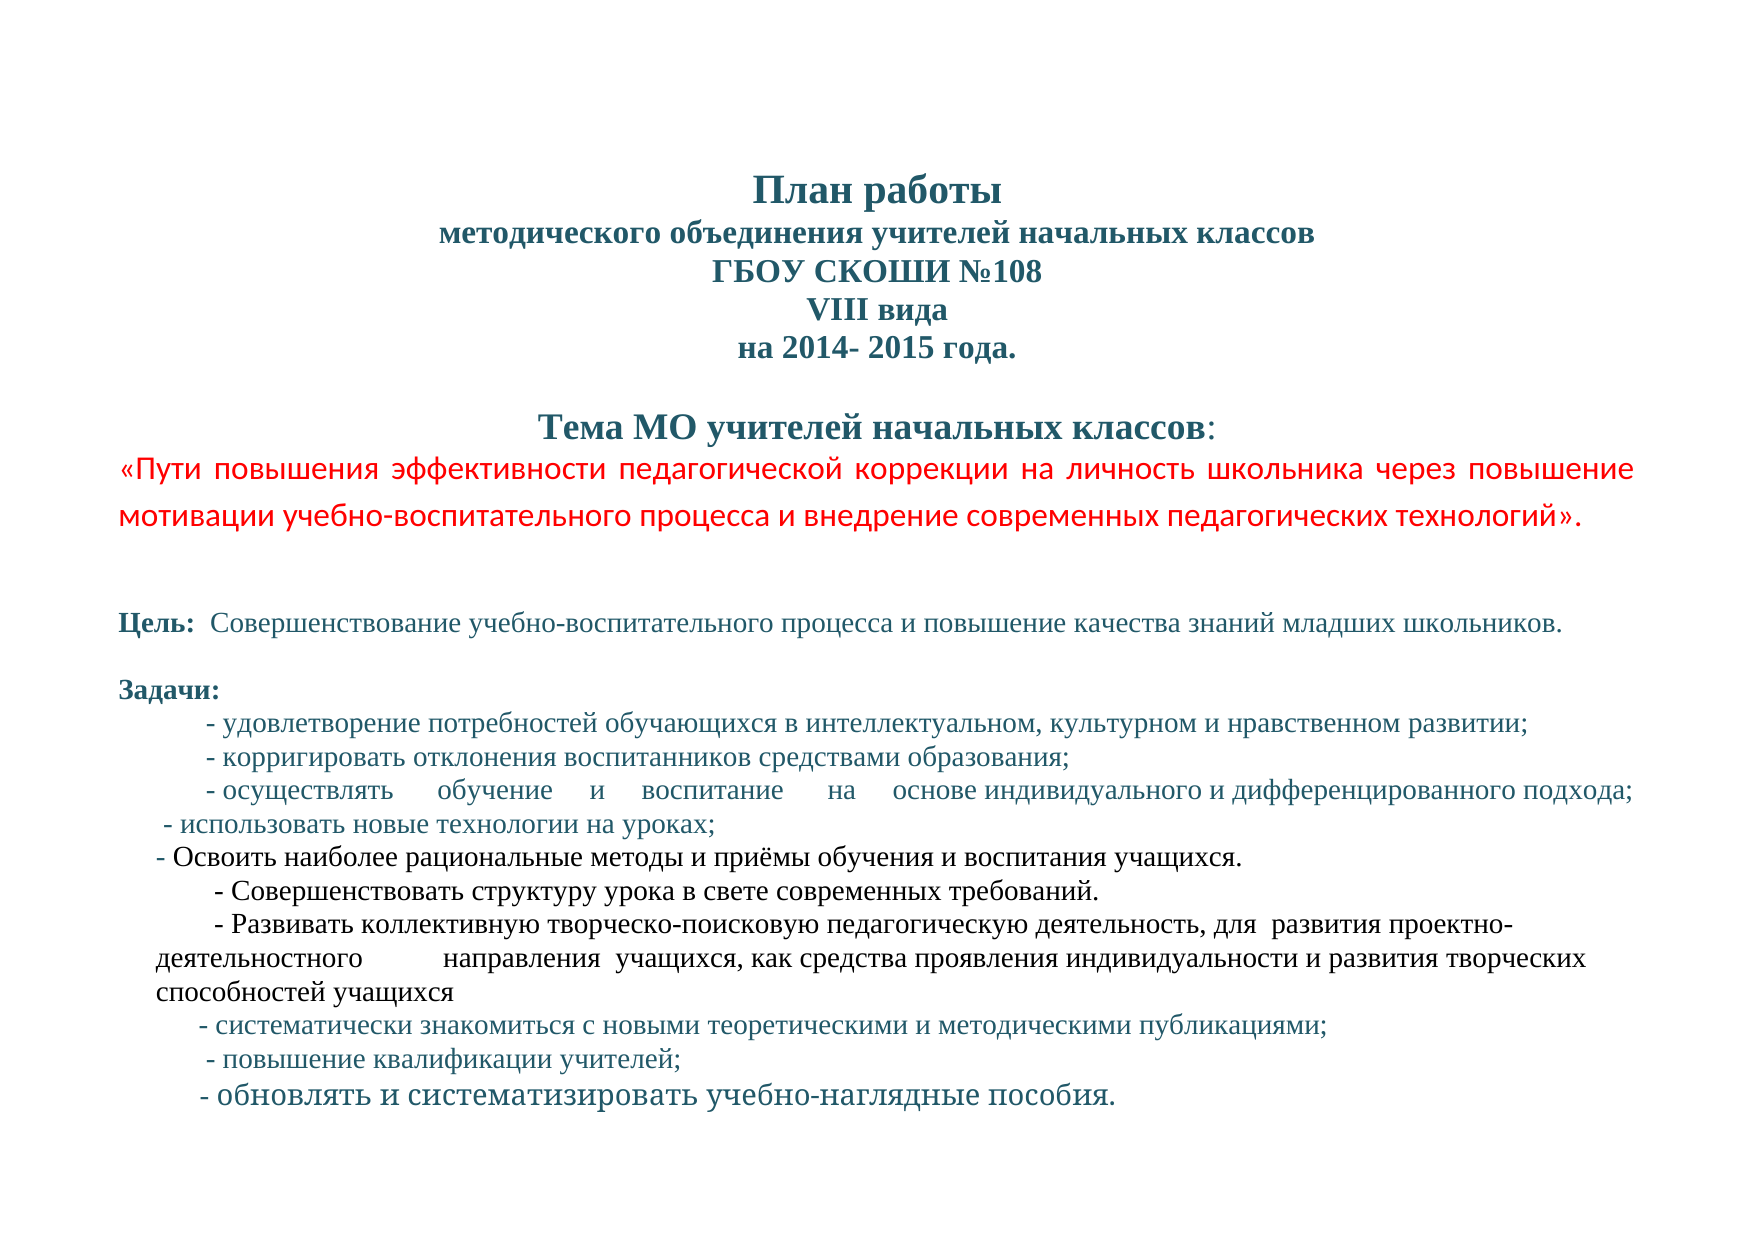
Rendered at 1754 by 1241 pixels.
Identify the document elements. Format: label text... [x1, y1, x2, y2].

text - осуществлять обучение и воспитание на основе индивидуального и дифференцированного подхода; [118, 772, 1636, 806]
text VIII вида [118, 289, 1636, 327]
text «Пути повышения эффективности педагогической коррекции на личность школьника через повышение мотивации учебно-воспитательного процесса и внедрение современных педагогических технологий». [118, 447, 1636, 535]
text - обновлять и систематизировать учебно-наглядные пособия. [156, 1074, 1636, 1114]
text Цель: Совершенствование учебно-воспитательного процесса и повышение качества знаний младших школьников. [118, 605, 1636, 638]
text - Совершенствовать структуру урока в свете современных требований. - Развивать коллективную творческо-поисковую педагогическую деятельность, для развития проектно-деятельностного направления учащихся, как средства проявления индивидуальности и развития творческих способностей учащихся [156, 873, 1636, 1007]
text - корригировать отклонения воспитанников средствами образования; [118, 739, 1636, 772]
text - систематически знакомиться с новыми теоретическими и методическими публикациями; [118, 1007, 1636, 1041]
text Задачи: [118, 672, 1636, 705]
text на 2014- 2015 года. [118, 327, 1636, 366]
text - удовлетворение потребностей обучающихся в интеллектуальном, культурном и нравственном развитии; [118, 705, 1636, 739]
text - повышение квалификации учителей; [118, 1041, 1636, 1074]
text ГБОУ СКОШИ №108 [118, 251, 1636, 289]
text - использовать новые технологии на уроках; [156, 806, 1636, 839]
text Тема МО учителей начальных классов: [118, 404, 1636, 447]
text - Освоить наиболее рациональные методы и приёмы обучения и воспитания учащихся. [156, 839, 1636, 873]
text методического объединения учителей начальных классов [118, 212, 1636, 251]
text План работы [118, 164, 1636, 212]
